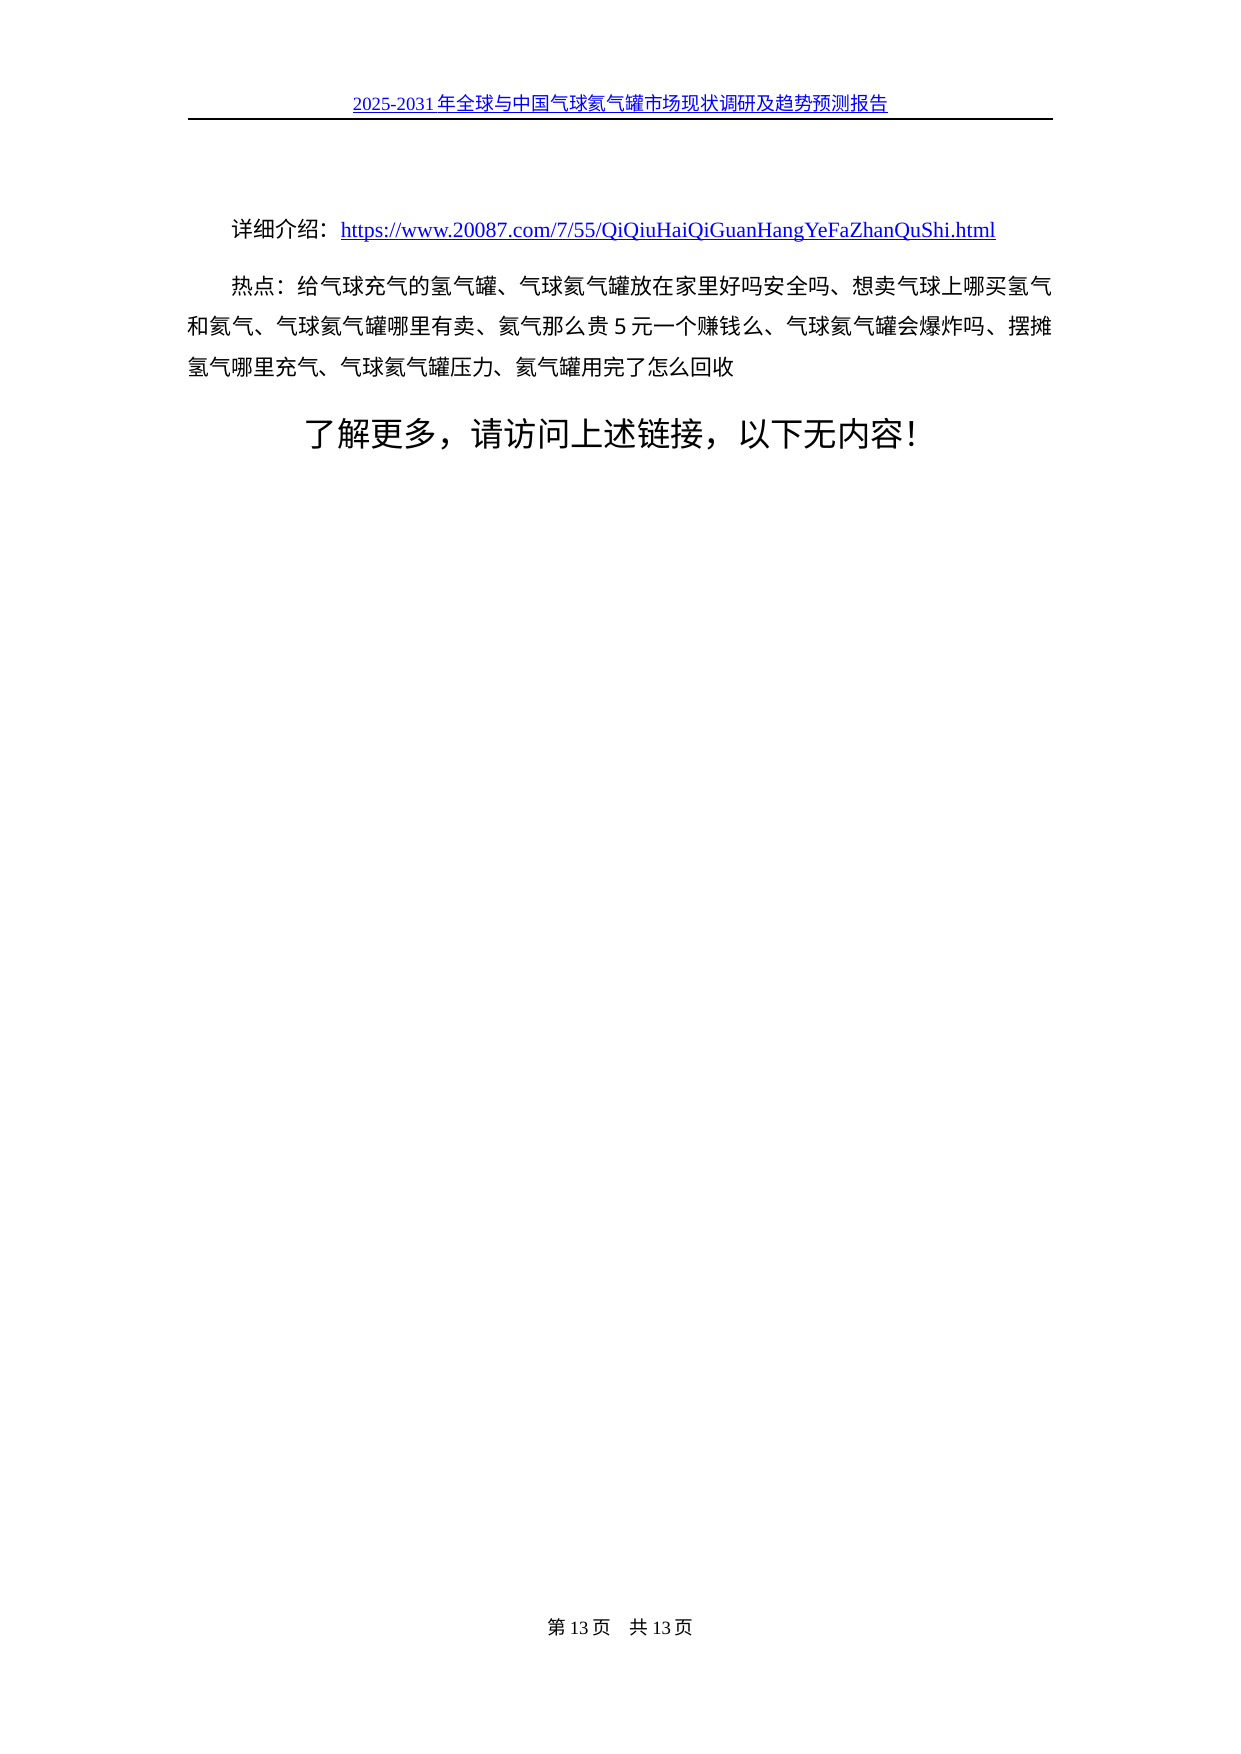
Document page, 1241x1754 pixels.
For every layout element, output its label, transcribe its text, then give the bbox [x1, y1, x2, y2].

text 详细介绍：https://www.20087.com/7/55/QiQiuHaiQiGuanHangYeFaZhanQuShi.html [187, 212, 1053, 244]
title 了解更多，请访问上述链接，以下无内容！ [187, 399, 1053, 464]
text 热点：给气球充气的氢气罐、气球氦气罐放在家里好吗安全吗、想卖气球上哪买氢气和氦气、气球氦气罐哪里有卖、氦气那么贵5元一个赚钱么、气球氦气罐会爆炸吗、摆摊氢气哪里充气、气球氦气罐压力、氦气罐用完了怎么回收 [187, 268, 1053, 382]
